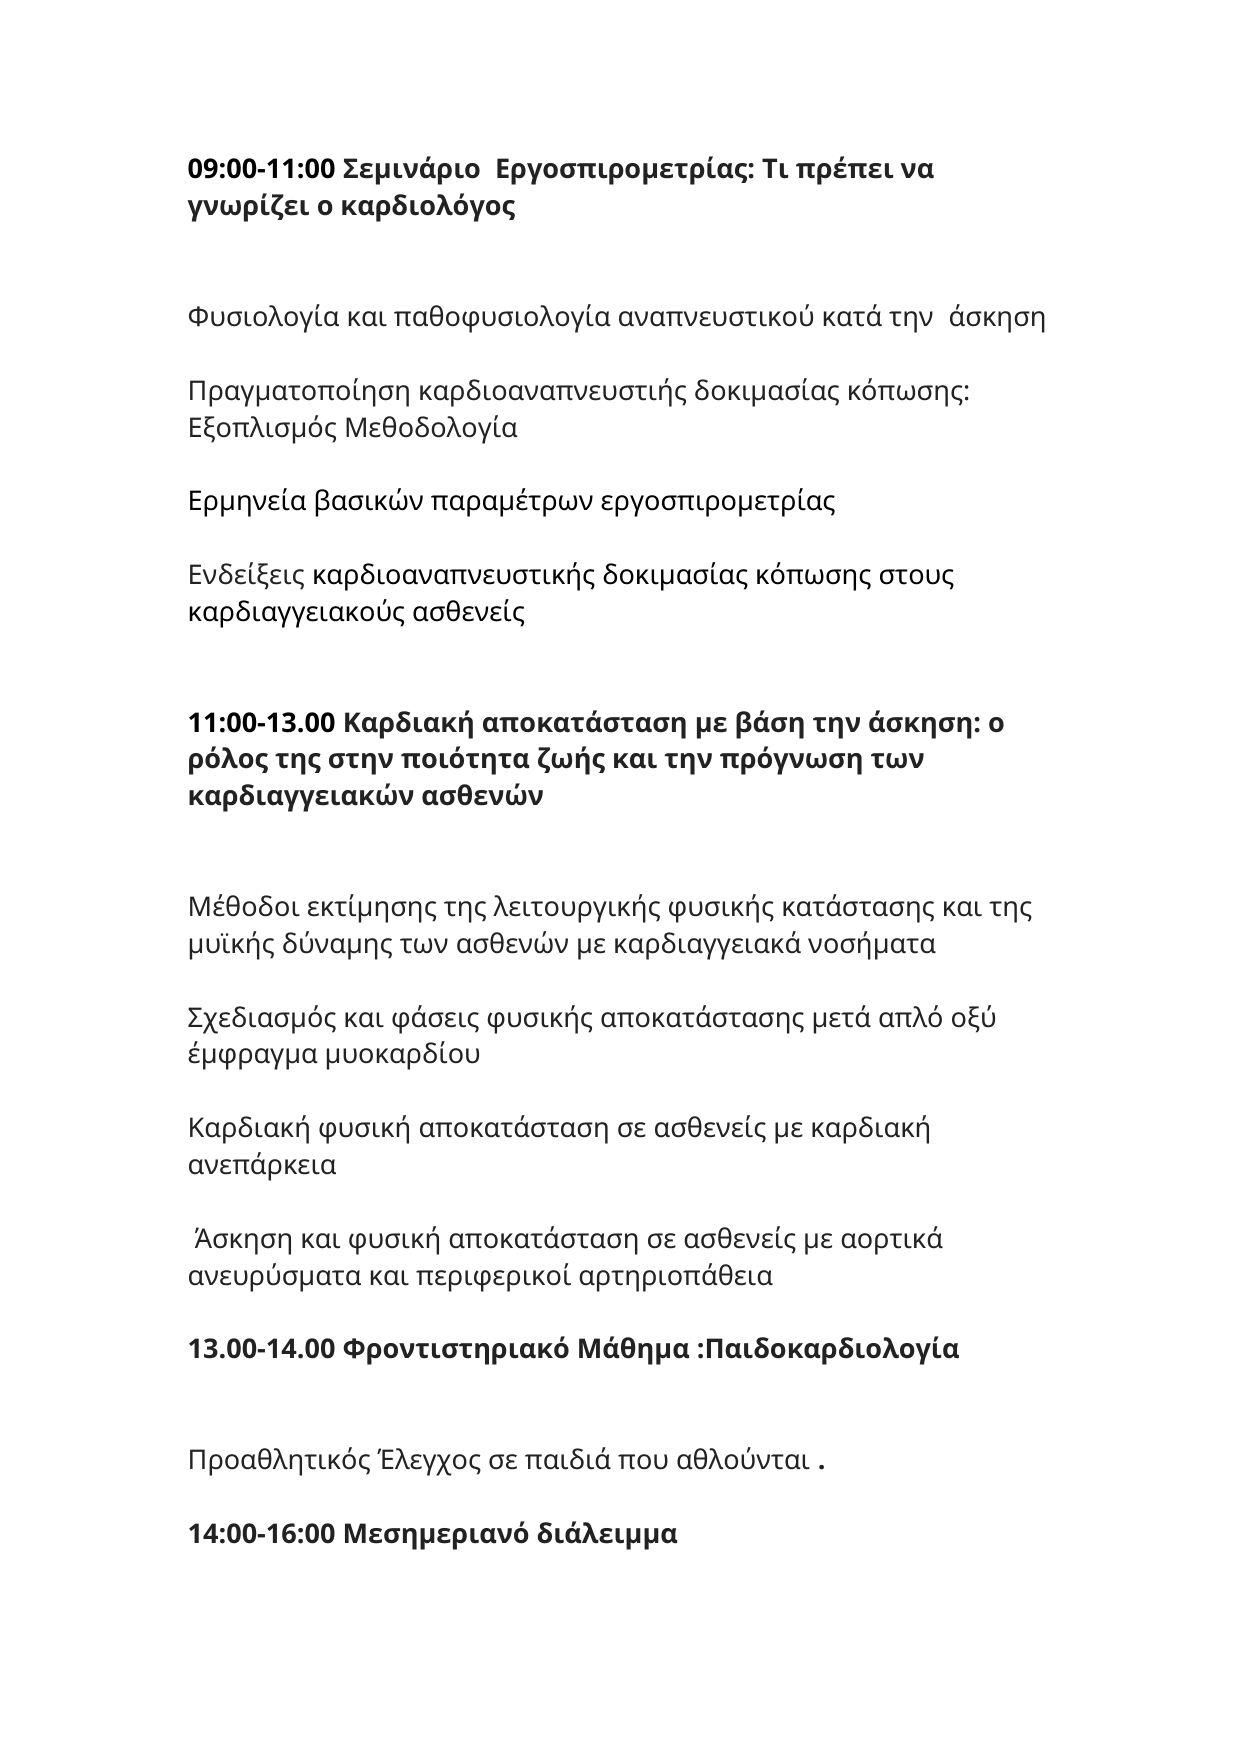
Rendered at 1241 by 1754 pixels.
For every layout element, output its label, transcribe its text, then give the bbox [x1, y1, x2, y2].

text Ενδείξεις καρδιοαναπνευστικής δοκιμασίας κόπωσης στους καρδιαγγειακούς ασθενείς [187, 556, 1053, 629]
text Φυσιολογία και παθοφυσιολογία αναπνευστικού κατά την άσκηση [187, 297, 1053, 334]
text Καρδιακή φυσική αποκατάσταση σε ασθενείς με καρδιακή ανεπάρκεια [187, 1109, 1053, 1182]
text Μέθοδοι εκτίμησης της λειτουργικής φυσικής κατάστασης και της μυϊκής δύναμης των ασθενών με καρδιαγγειακά νοσήματα [187, 887, 1053, 961]
text Ερμηνεία βασικών παραμέτρων εργοσπιρομετρίας [187, 482, 1053, 519]
text 09:00-11:00 Σεμινάριο Εργοσπιρομετρίας: Τι πρέπει να γνωρίζει ο καρδιολόγος [187, 150, 1053, 224]
text 14:00-16:00 Μεσημεριανό διάλειμμα [187, 1514, 1053, 1551]
text 13.00-14.00 Φροντιστηριακό Μάθημα :Παιδοκαρδιολογία [187, 1330, 1053, 1367]
text Προαθλητικός Έλεγχος σε παιδιά που αθλούνται . [187, 1441, 1053, 1477]
text 11:00-13.00 Καρδιακή αποκατάσταση με βάση την άσκηση: ο ρόλος της στην ποιότητα ζωής και την πρόγνωση των καρδιαγγειακών ασθενών [187, 703, 1053, 814]
text Άσκηση και φυσική αποκατάσταση σε ασθενείς με αορτικά ανευρύσματα και περιφερικοί αρτηριοπάθεια [187, 1219, 1053, 1293]
text Σχεδιασμός και φάσεις φυσικής αποκατάστασης μετά απλό οξύ έμφραγμα μυοκαρδίου [187, 998, 1053, 1072]
text Πραγματοποίηση καρδιοαναπνευστιής δοκιμασίας κόπωσης: Εξοπλισμός Μεθοδολογία [187, 371, 1053, 445]
